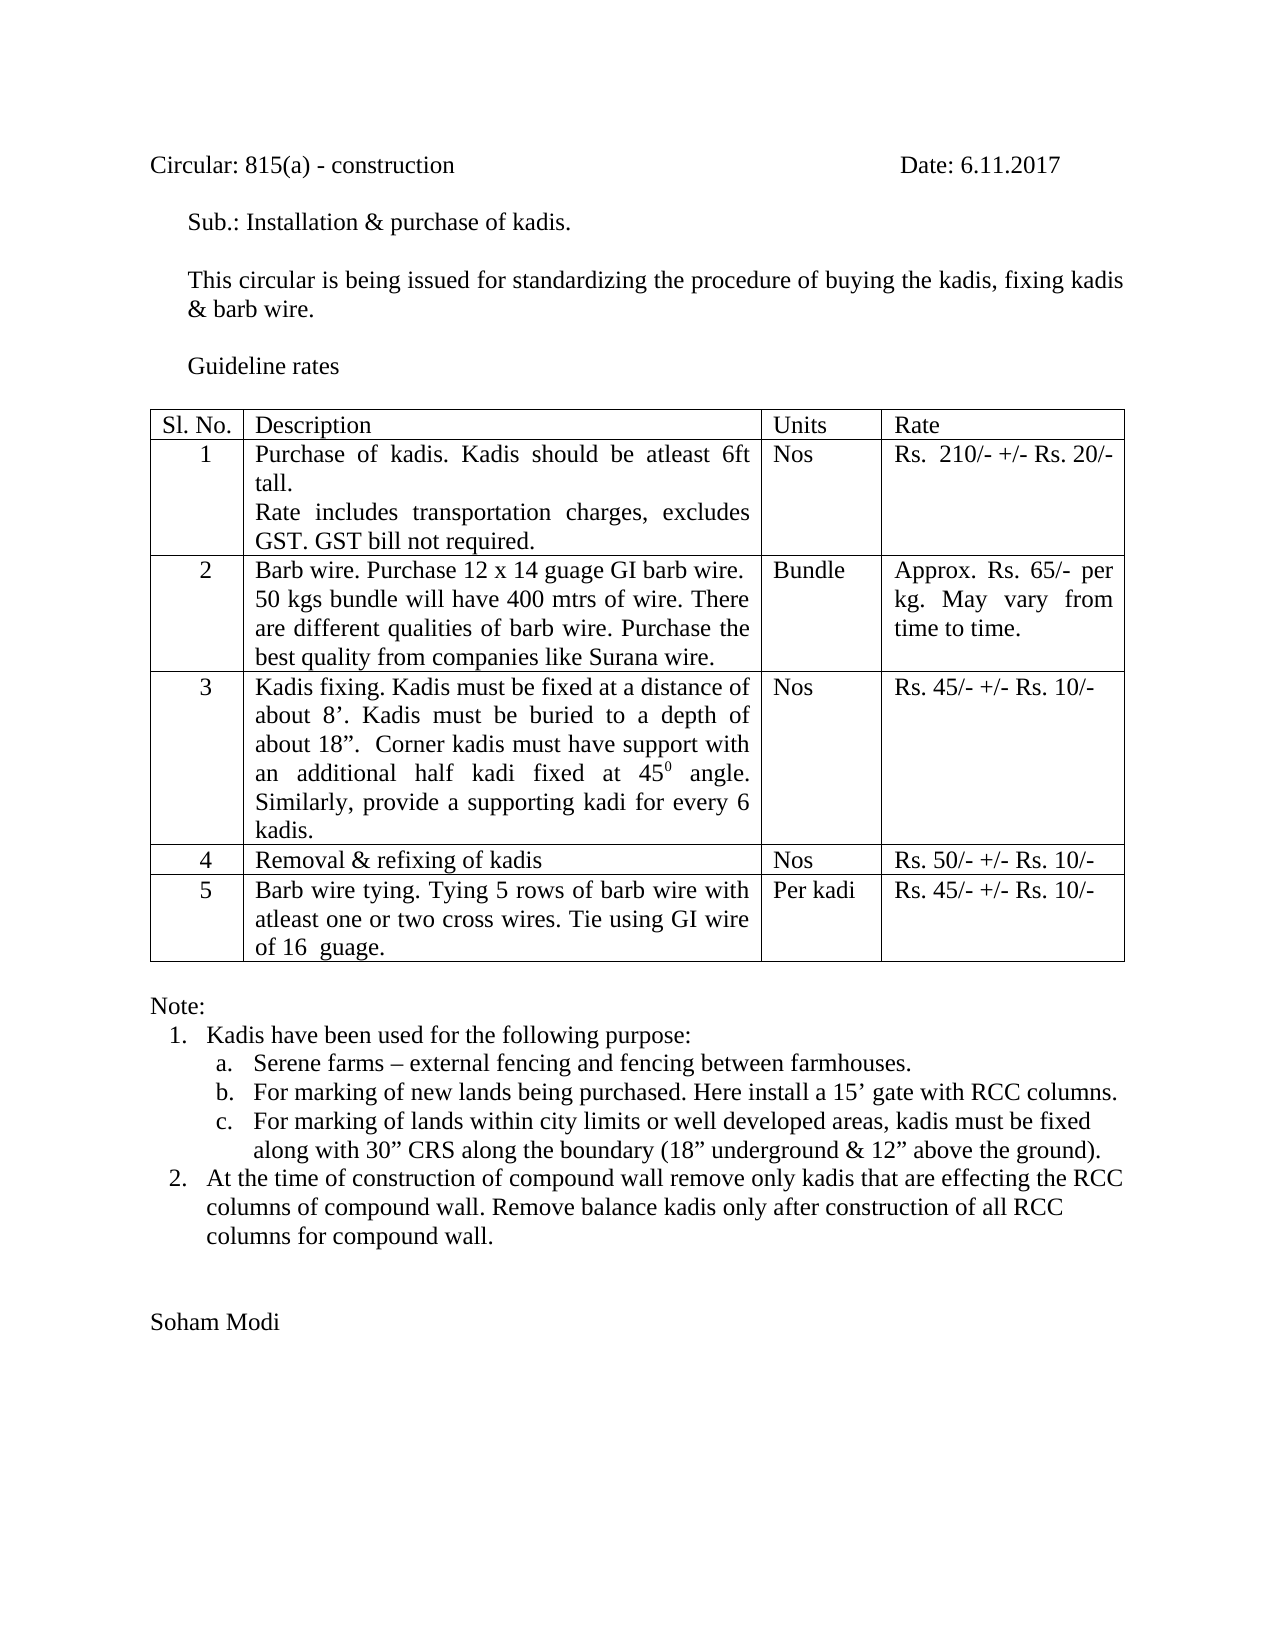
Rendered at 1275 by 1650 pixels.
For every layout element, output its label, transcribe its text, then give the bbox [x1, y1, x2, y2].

table_header Units [762, 410, 881, 438]
table_cell 5 [151, 875, 243, 961]
list For marking of new lands being purchased. Here install a 15’ gate with RCC columns. [216, 1077, 1125, 1106]
table_cell 1 [151, 440, 243, 554]
text Guideline rates [187, 351, 1125, 380]
list Kadis have been used for the following purpose: [169, 1020, 1125, 1048]
table_header Description [244, 410, 761, 438]
list For marking of lands within city limits or well developed areas, kadis must be fixed along with 30” CRS along the boundary (18” underground & 12” above the ground). [216, 1106, 1125, 1163]
table_cell Barb wire tying. Tying 5 rows of barb wire with atleast one or two cross wires. Tie using GI wire of 16 guage. [244, 875, 761, 961]
table_cell Nos [762, 672, 881, 844]
table_cell Nos [762, 440, 881, 554]
list Serene farms – external fencing and fencing between farmhouses. [216, 1048, 1125, 1077]
table_header Rate [882, 410, 1124, 438]
table_cell Per kadi [762, 875, 881, 961]
text This circular is being issued for standardizing the procedure of buying the kadis, fixing kadis & barb wire. [187, 265, 1125, 322]
table_cell Removal & refixing of kadis [244, 845, 761, 874]
table_cell 4 [151, 845, 243, 874]
table_cell 3 [151, 672, 243, 844]
table_header Sl. No. [151, 410, 243, 438]
table_cell Rs. 210/- +/- Rs. 20/- [882, 440, 1124, 554]
table_cell Approx. Rs. 65/- per kg. May vary from time to time. [882, 556, 1124, 671]
list At the time of construction of compound wall remove only kadis that are effecting the RCC columns of compound wall. Remove balance kadis only after construction of all RCC columns for compound wall. [169, 1163, 1125, 1250]
table_cell Rs. 45/- +/- Rs. 10/- [882, 672, 1124, 844]
text Circular: 815(a) - construction Date: 6.11.2017 [150, 150, 1125, 179]
text Soham Modi [150, 1307, 1125, 1336]
table_cell Nos [762, 845, 881, 874]
table_cell Purchase of kadis. Kadis should be atleast 6ft tall. Rate includes transportation charges, excludes GST. GST bill not required. [244, 440, 761, 554]
text Sub.: Installation & purchase of kadis. [187, 207, 1125, 236]
table_cell 2 [151, 556, 243, 671]
table_cell Rs. 45/- +/- Rs. 10/- [882, 875, 1124, 961]
table_cell Rs. 50/- +/- Rs. 10/- [882, 845, 1124, 874]
table_cell Bundle [762, 556, 881, 671]
text Note: [150, 991, 1125, 1020]
table_cell Barb wire. Purchase 12 x 14 guage GI barb wire. 50 kgs bundle will have 400 mtrs of wire. There are different qualities of barb wire. Purchase the best quality from companies like Surana wire. [244, 556, 761, 671]
table_cell Kadis fixing. Kadis must be fixed at a distance of about 8’. Kadis must be buried to a depth of about 18”. Corner kadis must have support with an additional half kadi fixed at 450 angle. Similarly, provide a supporting kadi for every 6 kadis. [244, 672, 761, 844]
